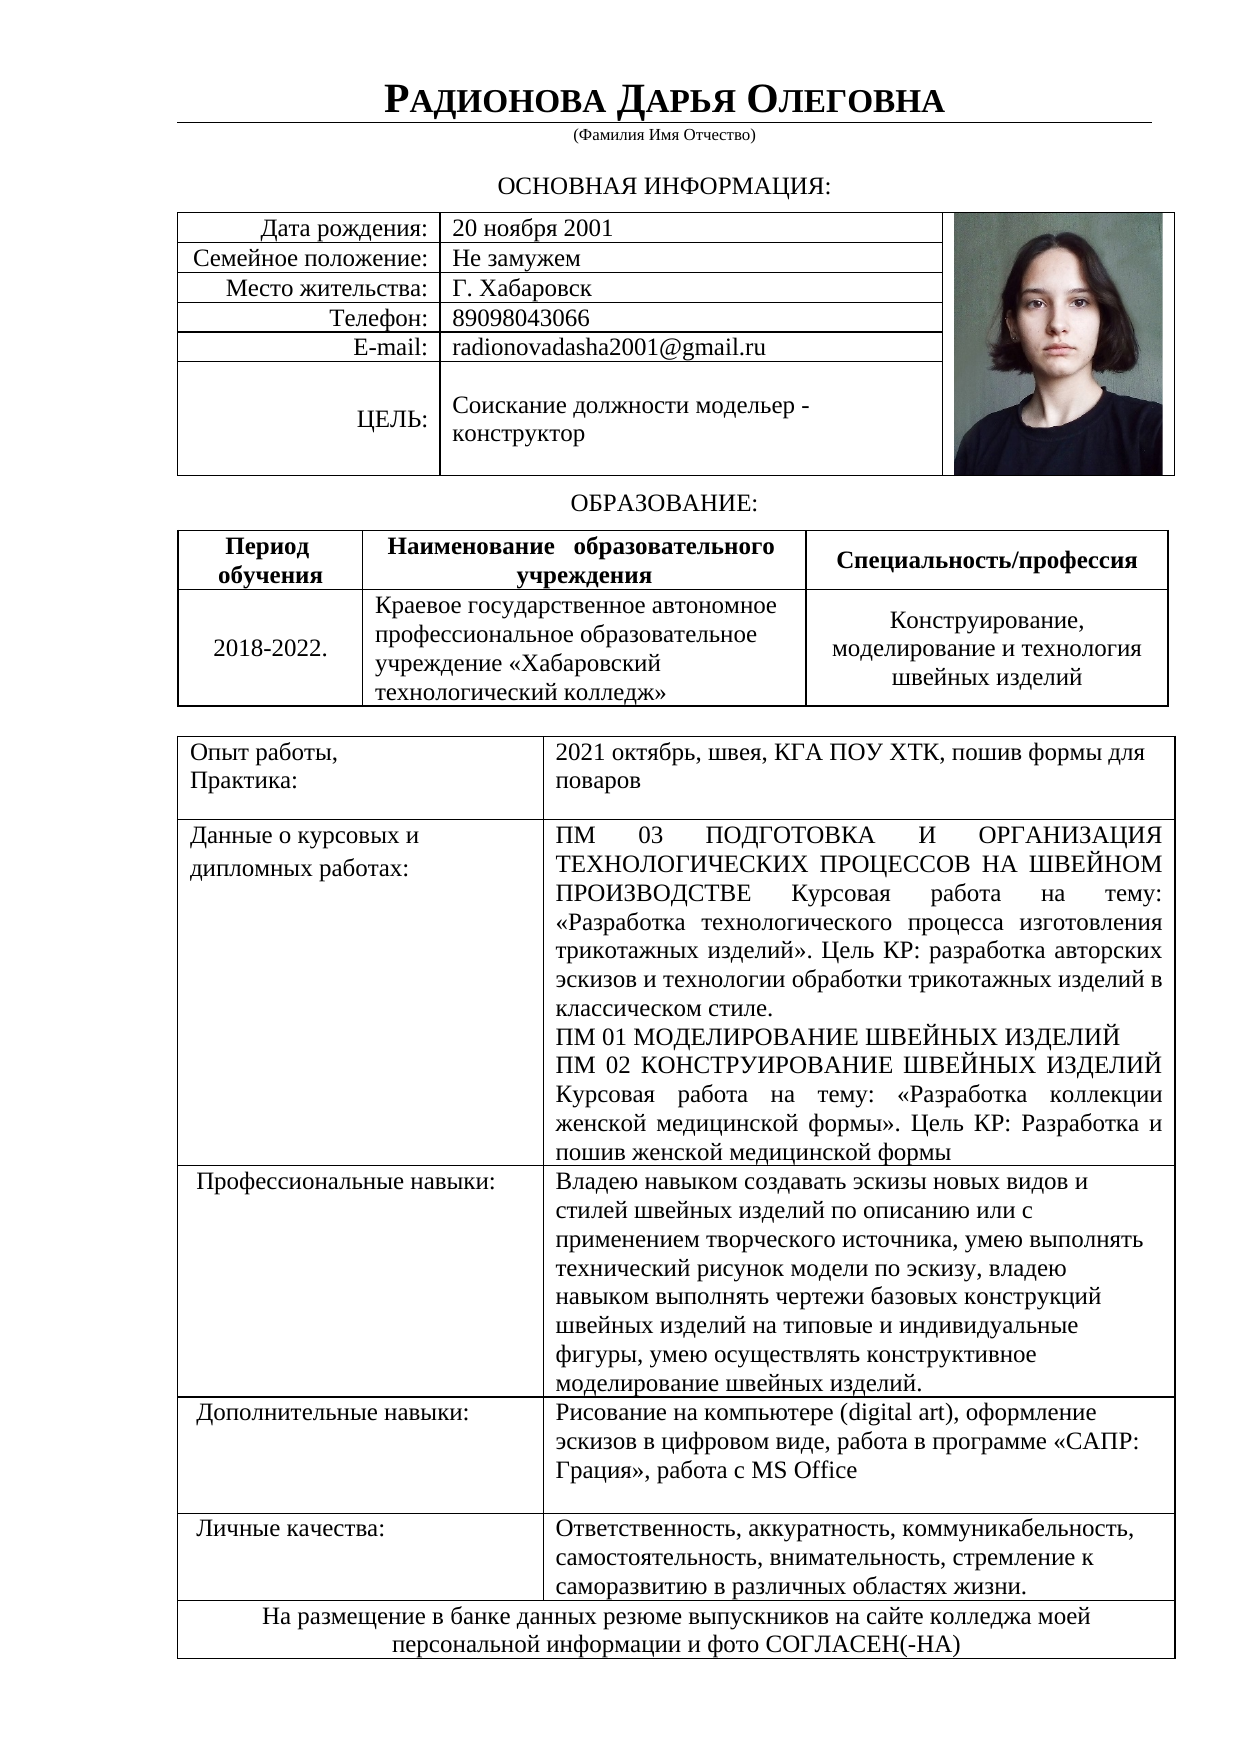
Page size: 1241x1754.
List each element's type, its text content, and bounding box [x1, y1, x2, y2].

text ОСНОВНАЯ ИНФОРМАЦИЯ: [177, 171, 1152, 200]
table_cell Не замужем [441, 243, 942, 272]
table_header Опыт работы, Практика: [178, 737, 543, 819]
picture [954, 213, 1163, 475]
text (Фамилия Имя Отчество) [177, 123, 1152, 158]
table_cell Профессиональные навыки: [178, 1166, 543, 1396]
table_header [943, 213, 954, 475]
table_cell Краевое государственное автономное профессиональное образовательное учреждение «Хабаровский технологический колледж» [363, 590, 805, 705]
table_cell Семейное положение: [178, 243, 439, 272]
table_cell Дополнительные навыки: [178, 1398, 543, 1512]
table_header Период обучения [179, 531, 362, 589]
table_cell Ответственность, аккуратность, коммуникабельность, самостоятельность, внимательность, стремление к саморазвитию в различных областях жизни. [544, 1514, 1174, 1600]
table_header 2021 октябрь, швея, КГА ПОУ ХТК, пошив формы для поваров [544, 737, 1174, 819]
table_cell Телефон: [178, 303, 439, 331]
table_cell Г. Хабаровск [441, 273, 942, 302]
table_cell Конструирование, моделирование и технология швейных изделий [807, 590, 1167, 705]
table_cell 89098043066 [441, 303, 942, 331]
table_cell Место жительства: [178, 273, 439, 302]
table_header Специальность/профессия [807, 531, 1167, 589]
table_cell Рисование на компьютере (digital art), оформление эскизов в цифровом виде, работа в программе «САПР: Грация», работа с MS Office [544, 1398, 1174, 1512]
table_cell Данные о курсовых и дипломных работах: [178, 820, 543, 1165]
table_cell E-mail: [178, 333, 439, 361]
table_cell Соискание должности модельер - конструктор [441, 362, 942, 475]
table_header Дата рождения: [178, 213, 439, 242]
table_header 20 ноября 2001 [441, 213, 942, 242]
table_cell На размещение в банке данных резюме выпускников на сайте колледжа моей персональной информации и фото СОГЛАСЕН(-НА) [178, 1601, 1174, 1658]
table_cell ЦЕЛЬ: [178, 362, 439, 475]
table_cell Владею навыком создавать эскизы новых видов и стилей швейных изделий по описанию или с применением творческого источника, умею выполнять технический рисунок модели по эскизу, владею навыком выполнять чертежи базовых конструкций швейных изделий на типовые и индивидуальные фигуры, умею осуществлять конструктивное моделирование швейных изделий. [544, 1166, 1174, 1396]
table_header [1163, 213, 1174, 475]
table_cell radionovadasha2001@gmail.ru [441, 333, 942, 361]
text Радионова Дарья Олеговна [177, 74, 1152, 122]
table_header Наименование образовательного учреждения [363, 531, 805, 589]
table_cell Личные качества: [178, 1514, 543, 1600]
text ОБРАЗОВАНИЕ: [177, 488, 1152, 517]
table_cell 2018-2022. [179, 590, 362, 705]
table_cell ПМ 03 ПОДГОТОВКА И ОРГАНИЗАЦИЯ ТЕХНОЛОГИЧЕСКИХ ПРОЦЕССОВ НА ШВЕЙНОМ ПРОИЗВОДСТВЕ Курсовая работа на тему: «Разработка технологического процесса изготовления трикотажных изделий». Цель КР: разработка авторских эскизов и технологии обработки трикотажных изделий в классическом стиле. ПМ 01 МОДЕЛИРОВАНИЕ ШВЕЙНЫХ ИЗДЕЛИЙ ПМ 02 КОНСТРУИРОВАНИЕ ШВЕЙНЫХ ИЗДЕЛИЙ Курсовая работа на тему: «Разработка коллекции женской медицинской формы». Цель КР: Разработка и пошив женской медицинской формы [544, 820, 1174, 1165]
